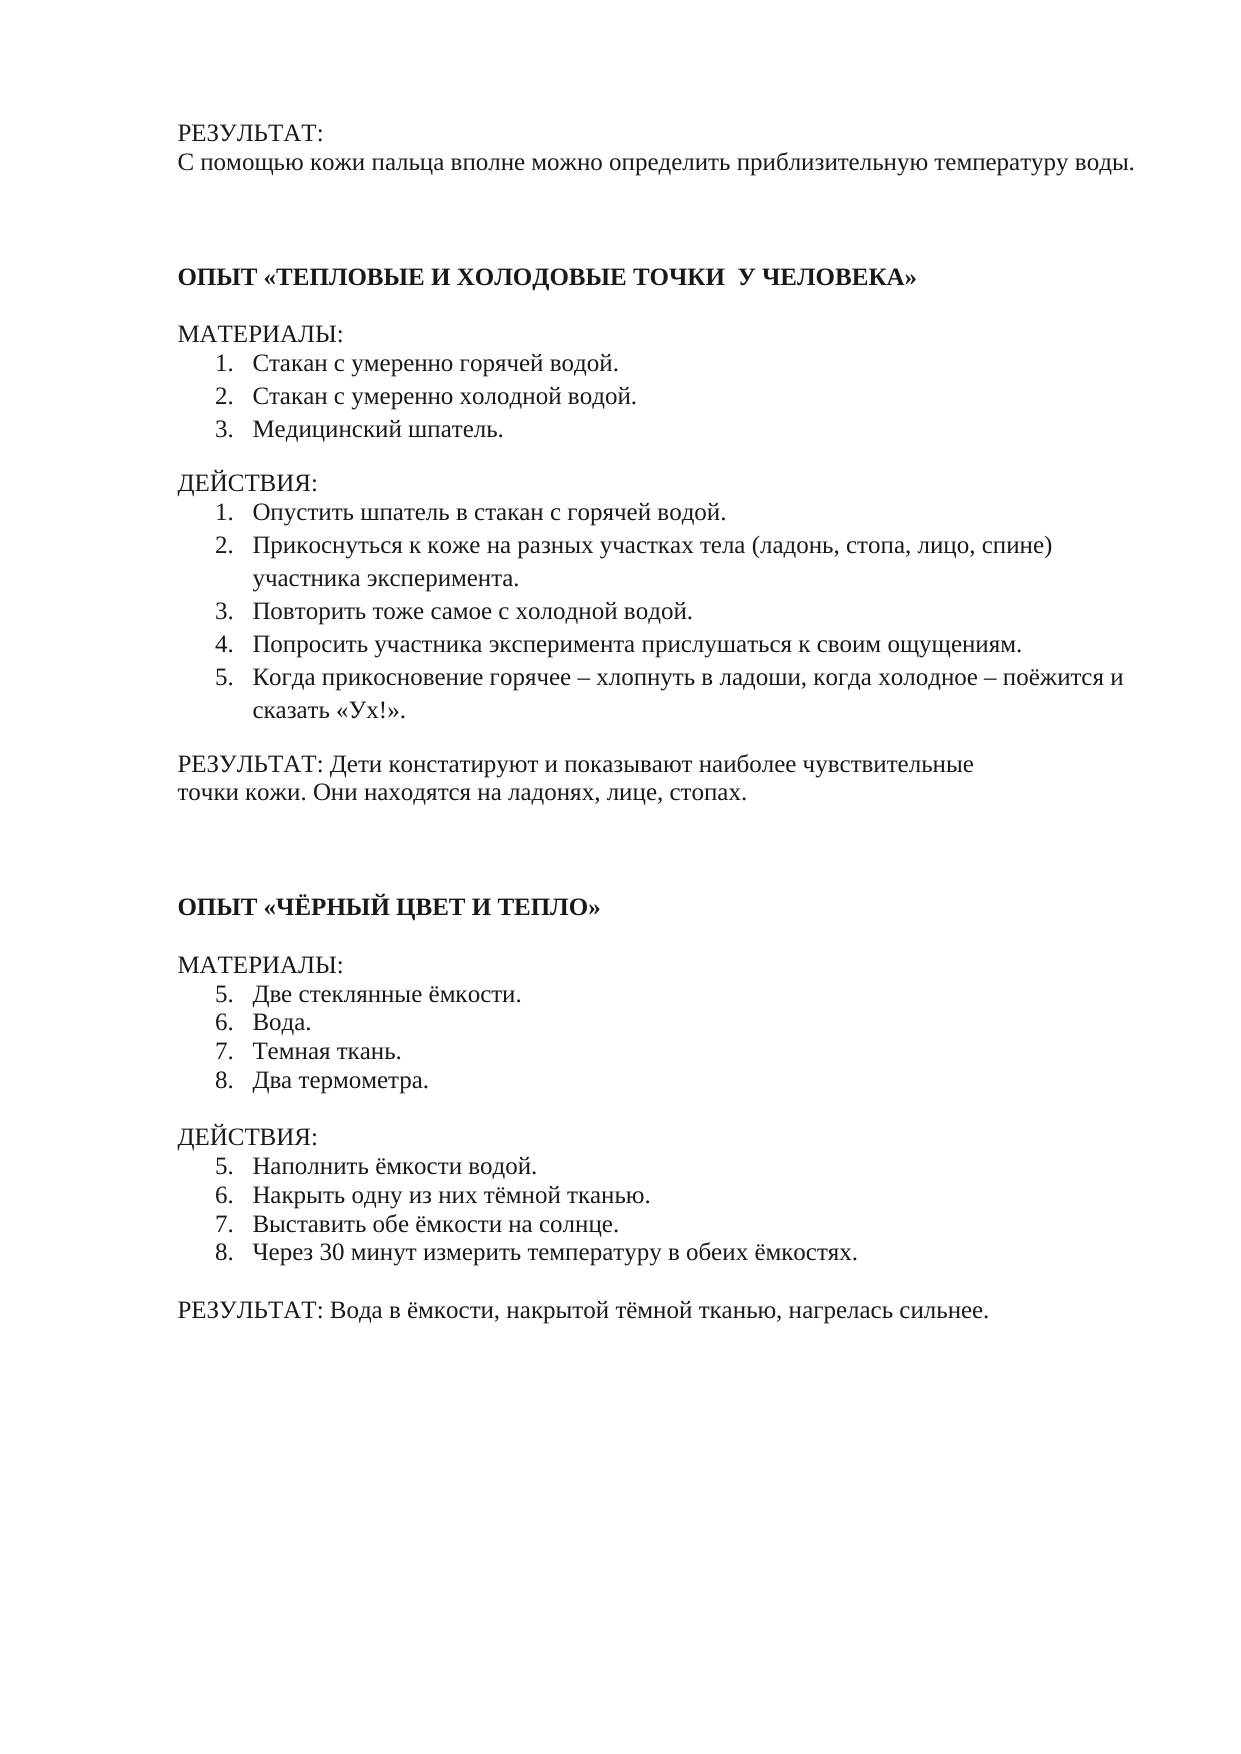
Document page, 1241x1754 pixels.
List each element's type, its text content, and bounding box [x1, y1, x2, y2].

list Стакан с умеренно горячей водой. [215, 348, 1152, 377]
list Медицинский шпатель. [215, 414, 1152, 443]
list Темная ткань. [215, 1036, 1152, 1065]
text С помощью кожи пальца вполне можно определить приблизительную температуру воды. [177, 147, 1152, 176]
list Две стеклянные ёмкости. [215, 979, 1152, 1007]
list Опустить шпатель в стакан с горячей водой. [215, 497, 1152, 526]
list Стакан с умеренно холодной водой. [215, 381, 1152, 410]
list Через 30 минут измерить температуру в обеих ёмкостях. [215, 1237, 1152, 1266]
list Выставить обе ёмкости на солнце. [215, 1209, 1152, 1237]
text РЕЗУЛЬТАТ: Дети констатируют и показывают наиболее чувствительные [177, 749, 1152, 777]
list Наполнить ёмкости водой. [215, 1151, 1152, 1180]
text ОПЫТ «ЧЁРНЫЙ ЦВЕТ И ТЕПЛО» [177, 892, 1152, 921]
text РЕЗУЛЬТАТ: [177, 118, 1152, 147]
text ДЕЙСТВИЯ: [177, 1122, 1152, 1151]
text МАТЕРИАЛЫ: [177, 319, 1152, 348]
text ДЕЙСТВИЯ: [177, 468, 1152, 497]
text ОПЫТ «ТЕПЛОВЫЕ И ХОЛОДОВЫЕ ТОЧКИ У ЧЕЛОВЕКА» [177, 262, 1152, 291]
list Накрыть одну из них тёмной тканью. [215, 1180, 1152, 1209]
text точки кожи. Они находятся на ладонях, лице, стопах. [177, 777, 1152, 806]
text МАТЕРИАЛЫ: [177, 950, 1152, 979]
text РЕЗУЛЬТАТ: Вода в ёмкости, накрытой тёмной тканью, нагрелась сильнее. [177, 1295, 1152, 1324]
list Два термометра. [215, 1065, 1152, 1094]
list Повторить тоже самое с холодной водой. [215, 596, 1152, 624]
list Когда прикосновение горячее – хлопнуть в ладоши, когда холодное – поёжится и сказать «Ух!». [215, 662, 1152, 724]
list Попросить участника эксперимента прислушаться к своим ощущениям. [215, 629, 1152, 658]
list Прикоснуться к коже на разных участках тела (ладонь, стопа, лицо, спине) участника эксперимента. [215, 530, 1152, 592]
list Вода. [215, 1007, 1152, 1036]
